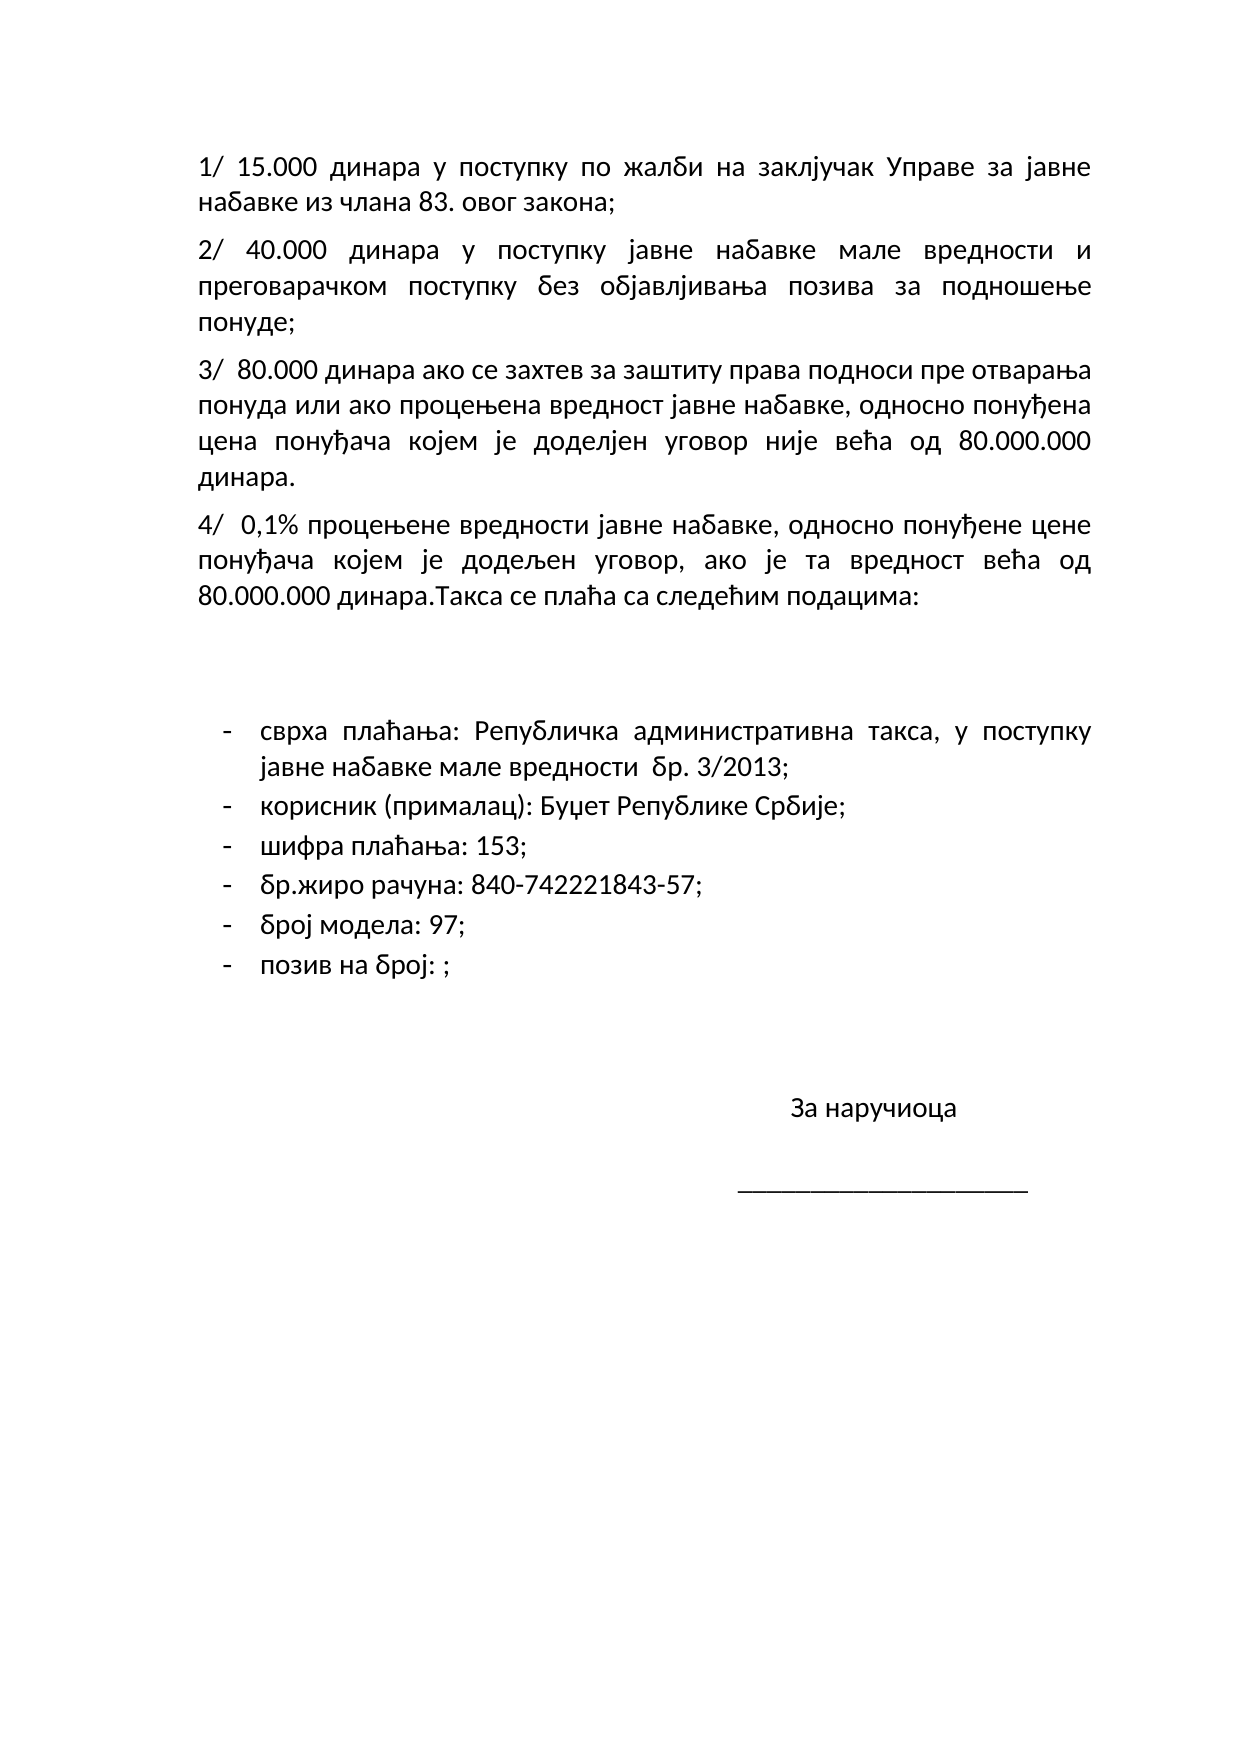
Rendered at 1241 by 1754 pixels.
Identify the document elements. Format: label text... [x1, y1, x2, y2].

text 4/ 0,1% процењене вредности јавне набавке, односно понуђене цене понуђача којем је додељен уговор, ако је та вредност већа од 80.000.000 динара.Такса се плаћа са следећим подацима: [198, 506, 1093, 613]
list сврха плаћања: Републичка административна такса, у поступку јавне набавке мале вредности бр. 3/2013; [223, 709, 1093, 784]
text 2/ 40.000 динара у поступку јавне набавке мале вредности и преговарачком поступку без објавлјивања позива за подношење понуде; [198, 231, 1093, 338]
text ____________________ [738, 1161, 1093, 1196]
list бр.жиро рачуна: 840-742221843-57; [223, 863, 1093, 903]
list корисник (прималац): Буџет Републике Србије; [223, 784, 1093, 824]
list број модела: 97; [223, 903, 1093, 943]
text 1/ 15.000 динара у поступку по жалби на заклјучак Управе за јавне набавке из члана 83. овог закона; [198, 148, 1093, 219]
text 3/ 80.000 динара ако се захтев за заштиту права подноси пре отварања понуда или ако процењена вредност јавне набавке, односно понуђена цена понуђача којем је доделјен уговор није већа од 80.000.000 динара. [198, 351, 1093, 493]
text За наручиоца [738, 1089, 1093, 1125]
list шифра плаћања: 153; [223, 824, 1093, 863]
list позив на број: ; [223, 943, 1093, 983]
